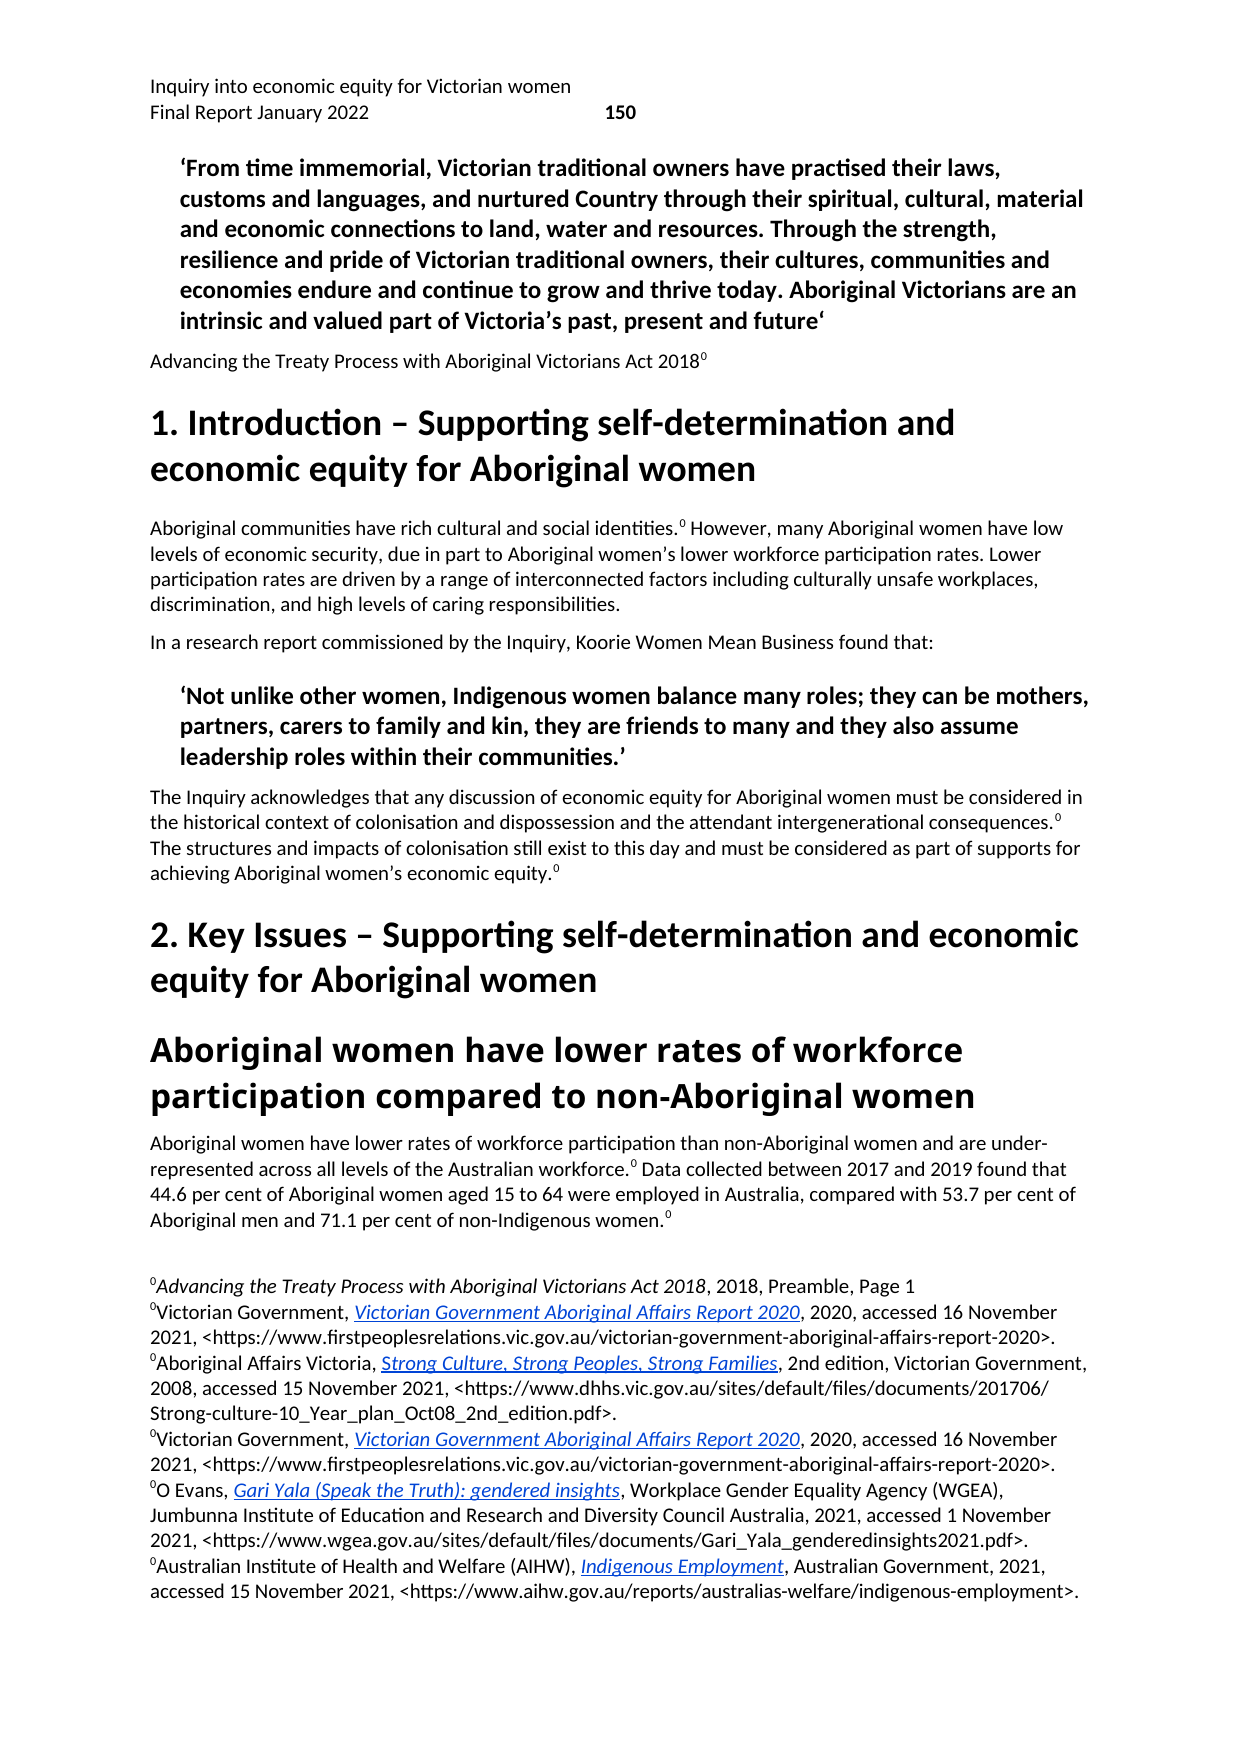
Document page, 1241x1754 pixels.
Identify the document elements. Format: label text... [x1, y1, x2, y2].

text Aboriginal communities have rich cultural and social identities. However, many Aboriginal women have low levels of economic security, due in part to Aboriginal women’s lower workforce participation rates. Lower participation rates are driven by a range of interconnected factors including culturally unsafe workplaces, discrimination, and high levels of caring responsibilities. [150, 515, 1090, 617]
text In a research report commissioned by the Inquiry, Koorie Women Mean Business found that: [150, 629, 1090, 655]
text ‘From time immemorial, Victorian traditional owners have practised their laws, customs and languages, and nurtured Country through their spiritual, cultural, material and economic connections to land, water and resources. Through the strength, resilience and pride of Victorian traditional owners, their cultures, communities and economies endure and continue to grow and thrive today. Aboriginal Victorians are an intrinsic and valued part of Victoria’s past, present and future‘ [179, 153, 1090, 336]
subtitle Aboriginal women have lower rates of workforce participation compared to non-Aboriginal women [150, 1027, 1090, 1118]
text Advancing the Treaty Process with Aboriginal Victorians Act 2018 [150, 348, 1090, 374]
subtitle 2. Key Issues – Supporting self-determination and economic equity for Aboriginal women [150, 911, 1090, 1002]
text The Inquiry acknowledges that any discussion of economic equity for Aboriginal women must be considered in the historical context of colonisation and dispossession and the attendant intergenerational consequences. The structures and impacts of colonisation still exist to this day and must be considered as part of supports for achieving Aboriginal women’s economic equity. [150, 784, 1090, 886]
text Aboriginal women have lower rates of workforce participation than non-Aboriginal women and are under-represented across all levels of the Australian workforce. Data collected between 2017 and 2019 found that 44.6 per cent of Aboriginal women aged 15 to 64 were employed in Australia, compared with 53.7 per cent of Aboriginal men and 71.1 per cent of non-Indigenous women. [150, 1131, 1090, 1232]
subtitle 1. Introduction – Supporting self-determination and economic equity for Aboriginal women [150, 399, 1090, 490]
text ‘Not unlike other women, Indigenous women balance many roles; they can be mothers, partners, carers to family and kin, they are friends to many and they also assume leadership roles within their communities.’ [179, 680, 1090, 771]
